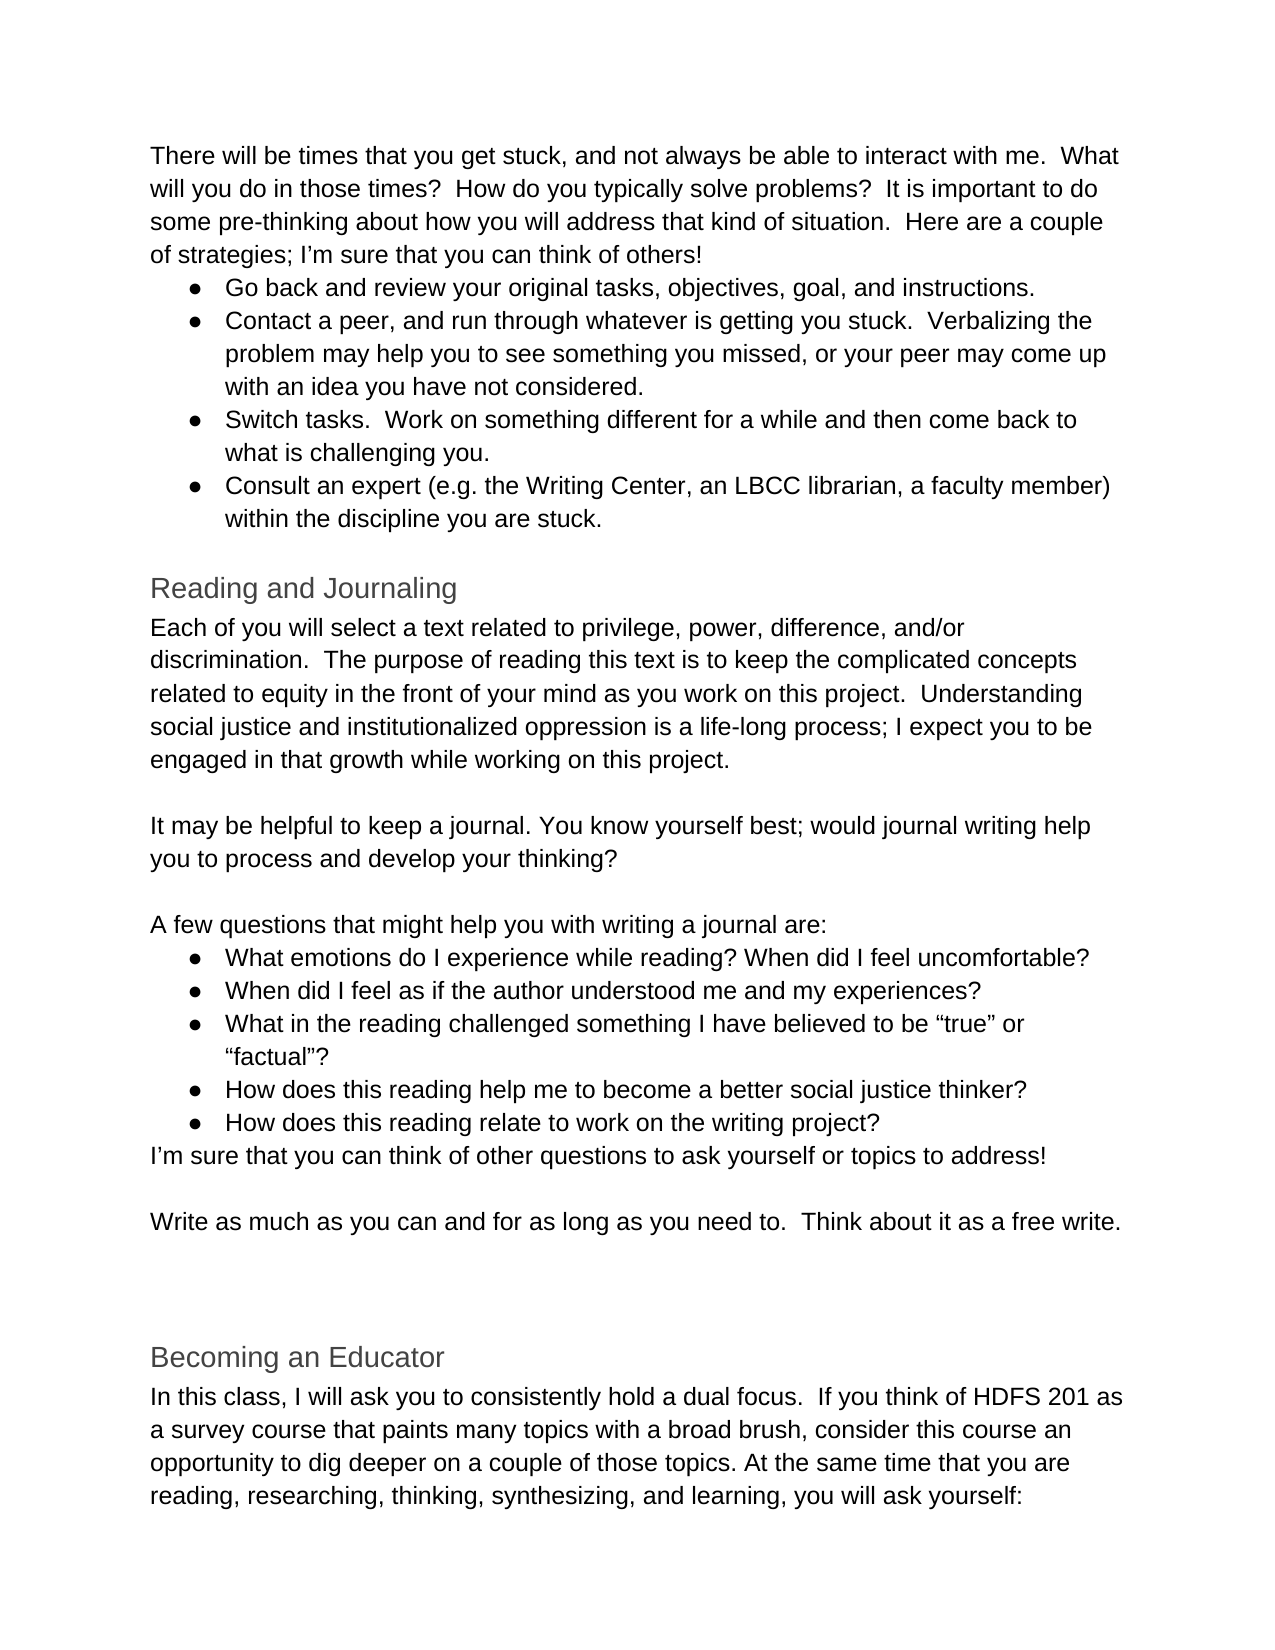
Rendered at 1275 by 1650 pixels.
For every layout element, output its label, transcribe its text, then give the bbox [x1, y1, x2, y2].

text In this class, I will ask you to consistently hold a dual focus. If you think of HDFS 201 as a survey course that paints many topics with a broad brush, consider this course an opportunity to dig deeper on a couple of those topics. At the same time that you are reading, researching, thinking, synthesizing, and learning, you will ask yourself: [150, 1382, 1125, 1510]
list What in the reading challenged something I have believed to be “true” or “factual”? [187, 1009, 1125, 1071]
list What emotions do I experience while reading? When did I feel uncomfortable? [187, 943, 1125, 971]
text Each of you will select a text related to privilege, power, difference, and/or discrimination. The purpose of reading this text is to keep the complicated concepts related to equity in the front of your mind as you work on this project. Understanding social justice and institutionalized oppression is a life-long process; I expect you to be engaged in that growth while working on this project. [150, 612, 1125, 773]
list Consult an expert (e.g. the Writing Center, an LBCC librarian, a faculty member) within the discipline you are stuck. [187, 471, 1125, 533]
text Write as much as you can and for as long as you need to. Think about it as a free write. [150, 1207, 1125, 1236]
text There will be times that you get stuck, and not always be able to interact with me. What will you do in those times? How do you typically solve problems? It is important to do some pre-thinking about how you will address that kind of situation. Here are a couple of strategies; I’m sure that you can think of others! [150, 141, 1125, 269]
subtitle Becoming an Educator [150, 1340, 1125, 1374]
text A few questions that might help you with writing a journal are: [150, 910, 1125, 938]
subtitle Reading and Journaling [150, 571, 1125, 604]
list How does this reading help me to become a better social justice thinker? [187, 1075, 1125, 1103]
list How does this reading relate to work on the writing project? [187, 1108, 1125, 1137]
list Go back and review your original tasks, objectives, goal, and instructions. [187, 273, 1125, 302]
list Switch tasks. Work on something different for a while and then come back to what is challenging you. [187, 405, 1125, 467]
list When did I feel as if the author understood me and my experiences? [187, 976, 1125, 1004]
text It may be helpful to keep a journal. You know yourself best; would journal writing help you to process and develop your thinking? [150, 811, 1125, 872]
list Contact a peer, and run through whatever is getting you stuck. Verbalizing the problem may help you to see something you missed, or your peer may come up with an idea you have not considered. [187, 306, 1125, 401]
text I’m sure that you can think of other questions to ask yourself or topics to address! [150, 1141, 1125, 1169]
